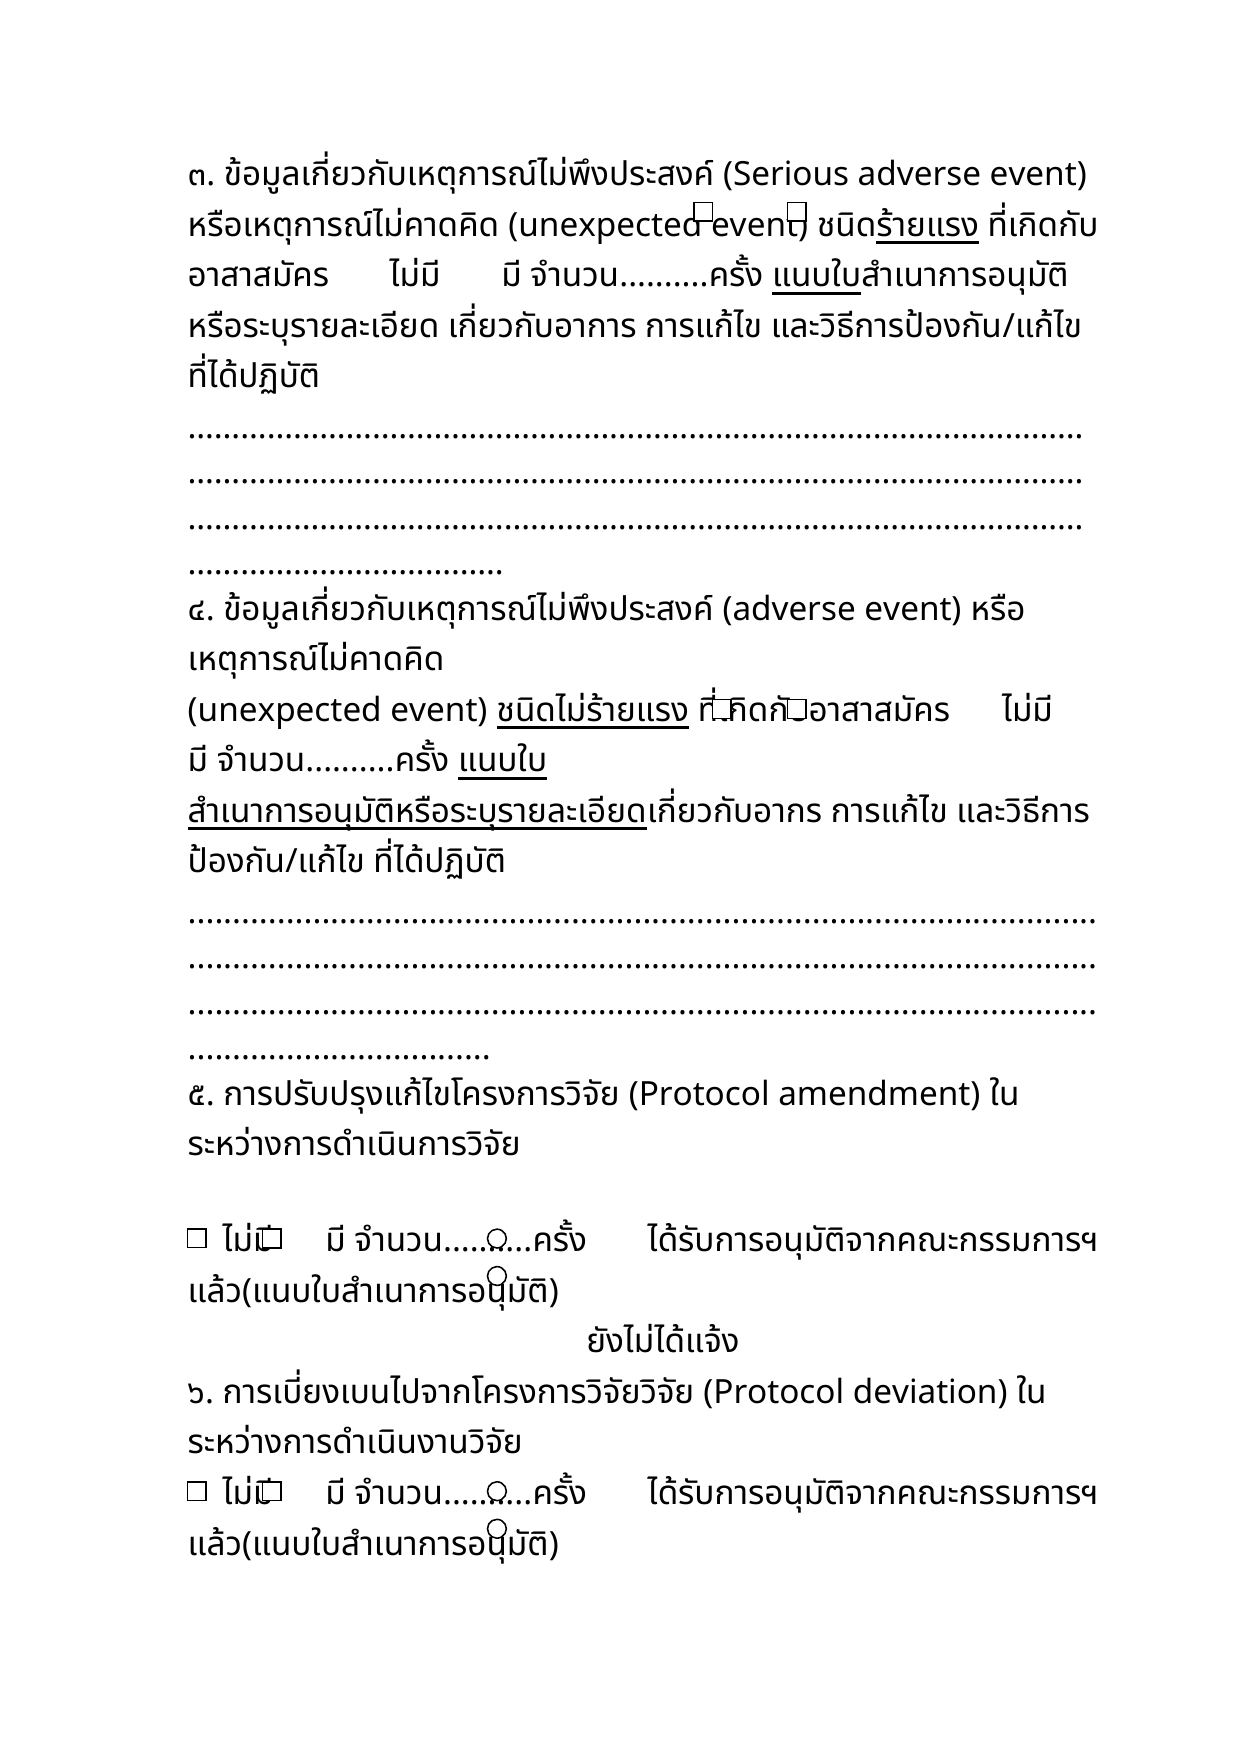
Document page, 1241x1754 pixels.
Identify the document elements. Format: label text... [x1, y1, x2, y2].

text ๓. ข้อมูลเกี่ยวกับเหตุการณ์ไม่พึงประสงค์ (Serious adverse event) หรือเหตุการณ์ไม่คาดคิด (unexpected event) ชนิดร้ายแรง ที่เกิดกับอาสาสมัคร ไม่มี มี จำนวน..........ครั้ง แนบใบสำเนาการอนุมัติหรือระบุรายละเอียด เกี่ยวกับอาการ การแก้ไข และวิธีการป้องกัน/แก้ไข ที่ได้ปฏิบัติ [187, 150, 1106, 403]
text ไม่มี มี จำนวน..........ครั้ง ได้รับการอนุมัติจากคณะกรรมการฯแล้ว(แนบใบสำเนาการอนุมัติ) [187, 1216, 1106, 1317]
text ๕. การปรับปรุงแก้ไขโครงการวิจัย (Protocol amendment) ในระหว่างการดำเนินการวิจัย [187, 1069, 1106, 1171]
text ๖. การเบี่ยงเบนไปจากโครงการวิจัยวิจัย (Protocol deviation) ในระหว่างการดำเนินงานวิจัย [187, 1368, 1106, 1469]
text (unexpected event) ชนิดไม่ร้ายแรง ที่เกิดกับอาสาสมัคร ไม่มี มี จำนวน..........ครั้ง แนบใบ [187, 686, 1106, 787]
text .................................................................................................................................................................................................................................................................................................................................................... [187, 888, 1106, 1069]
text สำเนาการอนุมัติหรือระบุรายละเอียดเกี่ยวกับอากร การแก้ไข และวิธีการป้องกัน/แก้ไข ที่ได้ปฏิบัติ [187, 787, 1106, 888]
text ไม่มี มี จำนวน..........ครั้ง ได้รับการอนุมัติจากคณะกรรมการฯแล้ว(แนบใบสำเนาการอนุมัติ) [187, 1469, 1106, 1570]
text ……………………………………………………………………………………………………………………………………………………………………………………………………………………………………………………………………………………………………………… [187, 403, 1106, 584]
text ยังไม่ได้แจ้ง [187, 1317, 1106, 1368]
text ๔. ข้อมูลเกี่ยวกับเหตุการณ์ไม่พึงประสงค์ (adverse event) หรือเหตุการณ์ไม่คาดคิด [187, 584, 1106, 686]
